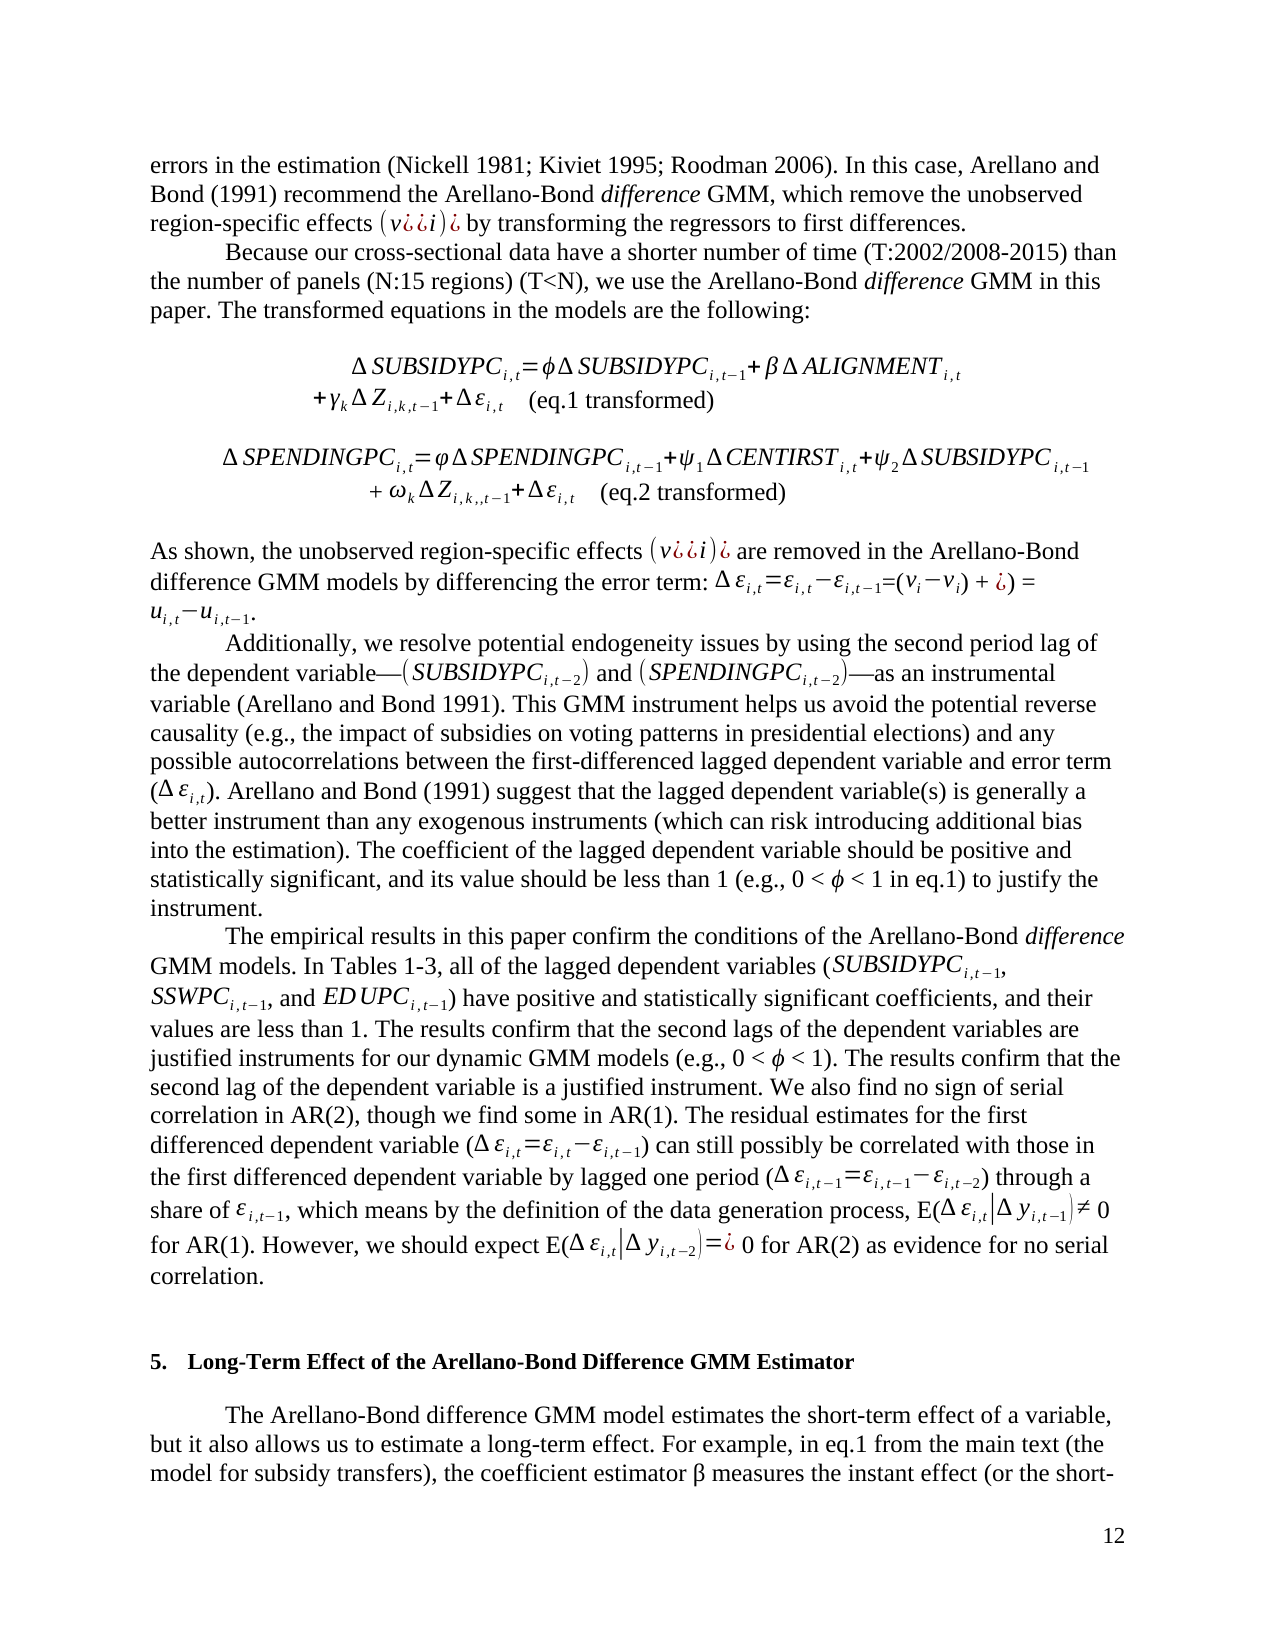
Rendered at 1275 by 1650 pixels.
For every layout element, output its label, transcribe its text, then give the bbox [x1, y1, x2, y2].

text As shown, the unobserved region-specific effects are removed in the Arellano-Bond difference GMM models by differencing the error term: =() + ) = . [150, 535, 1125, 628]
text + (eq.2 transformed) [300, 475, 1125, 507]
text The empirical results in this paper confirm the conditions of the Arellano-Bond difference GMM models. In Tables 1-3, all of the lagged dependent variables (, , and ) have positive and statistically significant coefficients, and their values are less than 1. The results confirm that the second lags of the dependent variables are justified instruments for our dynamic GMM models (e.g., 0 < ϕ < 1). The results confirm that the second lag of the dependent variable is a justified instrument. We also find no sign of serial correlation in AR(2), though we find some in AR(1). The residual estimates for the first differenced dependent variable () can still possibly be correlated with those in the first differenced dependent variable by lagged one period () through a share of , which means by the definition of the data generation process, E( 0 for AR(1). However, we should expect E( 0 for AR(2) as evidence for no serial correlation. [150, 921, 1125, 1290]
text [150, 1400, 1125, 1487]
list Long-Term Effect of the Arellano-Bond Difference GMM Estimator [150, 1348, 1125, 1374]
text Additionally, we resolve potential endogeneity issues by using the second period lag of the dependent variable— and —as an instrumental variable (Arellano and Bond 1991). This GMM instrument helps us avoid the potential reverse causality (e.g., the impact of subsidies on voting patterns in presidential elections) and any possible autocorrelations between the first-differenced lagged dependent variable and error term (). Arellano and Bond (1991) suggest that the lagged dependent variable(s) is generally a better instrument than any exogenous instruments (which can risk introducing additional bias into the estimation). The coefficient of the lagged dependent variable should be positive and statistically significant, and its value should be less than 1 (e.g., 0 < ϕ < 1 in eq.1) to justify the instrument. [150, 628, 1125, 921]
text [150, 150, 1125, 237]
text Because our cross-sectional data have a shorter number of time (T:2002/2008-2015) than the number of panels (N:15 regions) (T<N), we use the Arellano-Bond difference GMM in this paper. The transformed equations in the models are the following: [150, 237, 1125, 324]
text (eq.1 transformed) [150, 384, 1125, 415]
